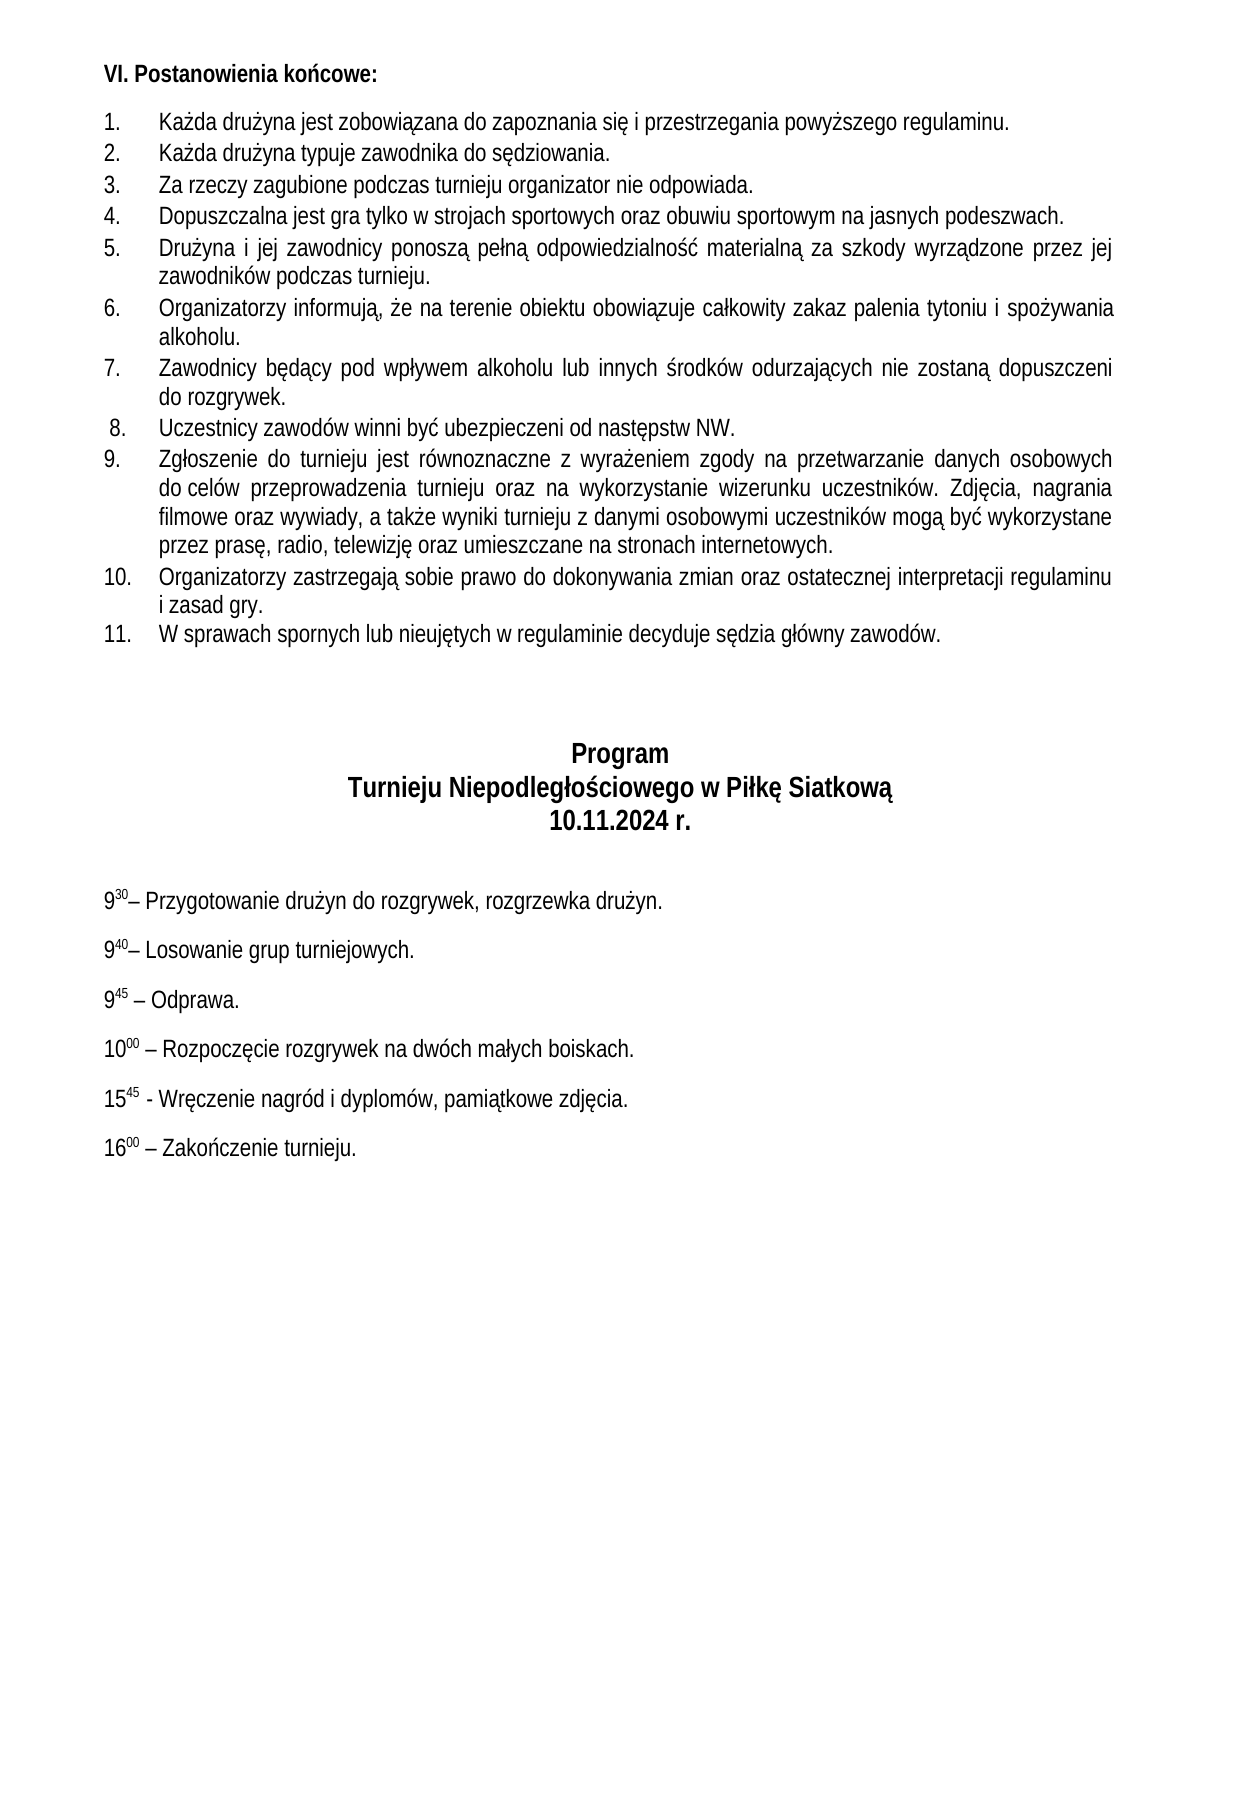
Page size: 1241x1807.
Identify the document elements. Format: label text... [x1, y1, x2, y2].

table_cell Organizatorzy informują, że na terenie obiektu obowiązuje całkowity zakaz palenia tytoniu i spożywania alkoholu. [148, 293, 1126, 353]
text Program [103, 736, 1137, 770]
text 10.11.2024 r. [103, 803, 1137, 837]
text Turnieju Niepodległościowego w Piłkę Siatkową [103, 770, 1137, 803]
table_cell Każda drużyna typuje zawodnika do sędziowania. [148, 138, 1126, 170]
table_cell 11. [92, 619, 147, 648]
table_cell Uczestnicy zawodów winni być ubezpieczeni od następstw NW. [148, 413, 1126, 444]
table_cell 3. [92, 170, 147, 201]
text VI. Postanowienia końcowe: [103, 59, 1137, 88]
table_header Każda drużyna jest zobowiązana do zapoznania się i przestrzegania powyższego regulaminu. [148, 107, 1126, 138]
table_cell 4. [92, 201, 147, 233]
text 930– Przygotowanie drużyn do rozgrywek, rozgrzewka drużyn. [103, 886, 1137, 915]
text 940– Losowanie grup turniejowych. [103, 936, 1137, 964]
table_cell Drużyna i jej zawodnicy ponoszą pełną odpowiedzialność materialną za szkody wyrządzone przez jej zawodników podczas turnieju. [148, 233, 1126, 293]
table_cell 5. [92, 233, 147, 293]
table_cell Za rzeczy zagubione podczas turnieju organizator nie odpowiada. [148, 170, 1126, 201]
text 1000 – Rozpoczęcie rozgrywek na dwóch małych boiskach. [103, 1034, 1137, 1063]
table_cell 7. [92, 353, 147, 413]
table_cell 9. [92, 445, 147, 562]
text 1600 – Zakończenie turnieju. [103, 1133, 1137, 1162]
table_cell Dopuszczalna jest gra tylko w strojach sportowych oraz obuwiu sportowym na jasnych podeszwach. [148, 201, 1126, 233]
table_cell 6. [92, 293, 147, 353]
table_header 1. [92, 107, 147, 138]
table_cell Organizatorzy zastrzegają sobie prawo do dokonywania zmian oraz ostatecznej interpretacji regulaminu i zasad gry. [148, 562, 1126, 619]
table_cell W sprawach spornych lub nieujętych w regulaminie decyduje sędzia główny zawodów. [148, 619, 1126, 648]
table_cell 10. [92, 562, 147, 619]
table_cell Zawodnicy będący pod wpływem alkoholu lub innych środków odurzających nie zostaną dopuszczeni do rozgrywek. [148, 353, 1126, 413]
text 1545 - Wręczenie nagród i dyplomów, pamiątkowe zdjęcia. [103, 1084, 1137, 1113]
text 945 – Odprawa. [103, 985, 1137, 1014]
table_cell 8. [92, 413, 147, 444]
table_cell 2. [92, 138, 147, 170]
table_cell Zgłoszenie do turnieju jest równoznaczne z wyrażeniem zgody na przetwarzanie danych osobowych do celów przeprowadzenia turnieju oraz na wykorzystanie wizerunku uczestników. Zdjęcia, nagrania filmowe oraz wywiady, a także wyniki turnieju z danymi osobowymi uczestników mogą być wykorzystane przez prasę, radio, telewizję oraz umieszczane na stronach internetowych. [148, 445, 1126, 562]
